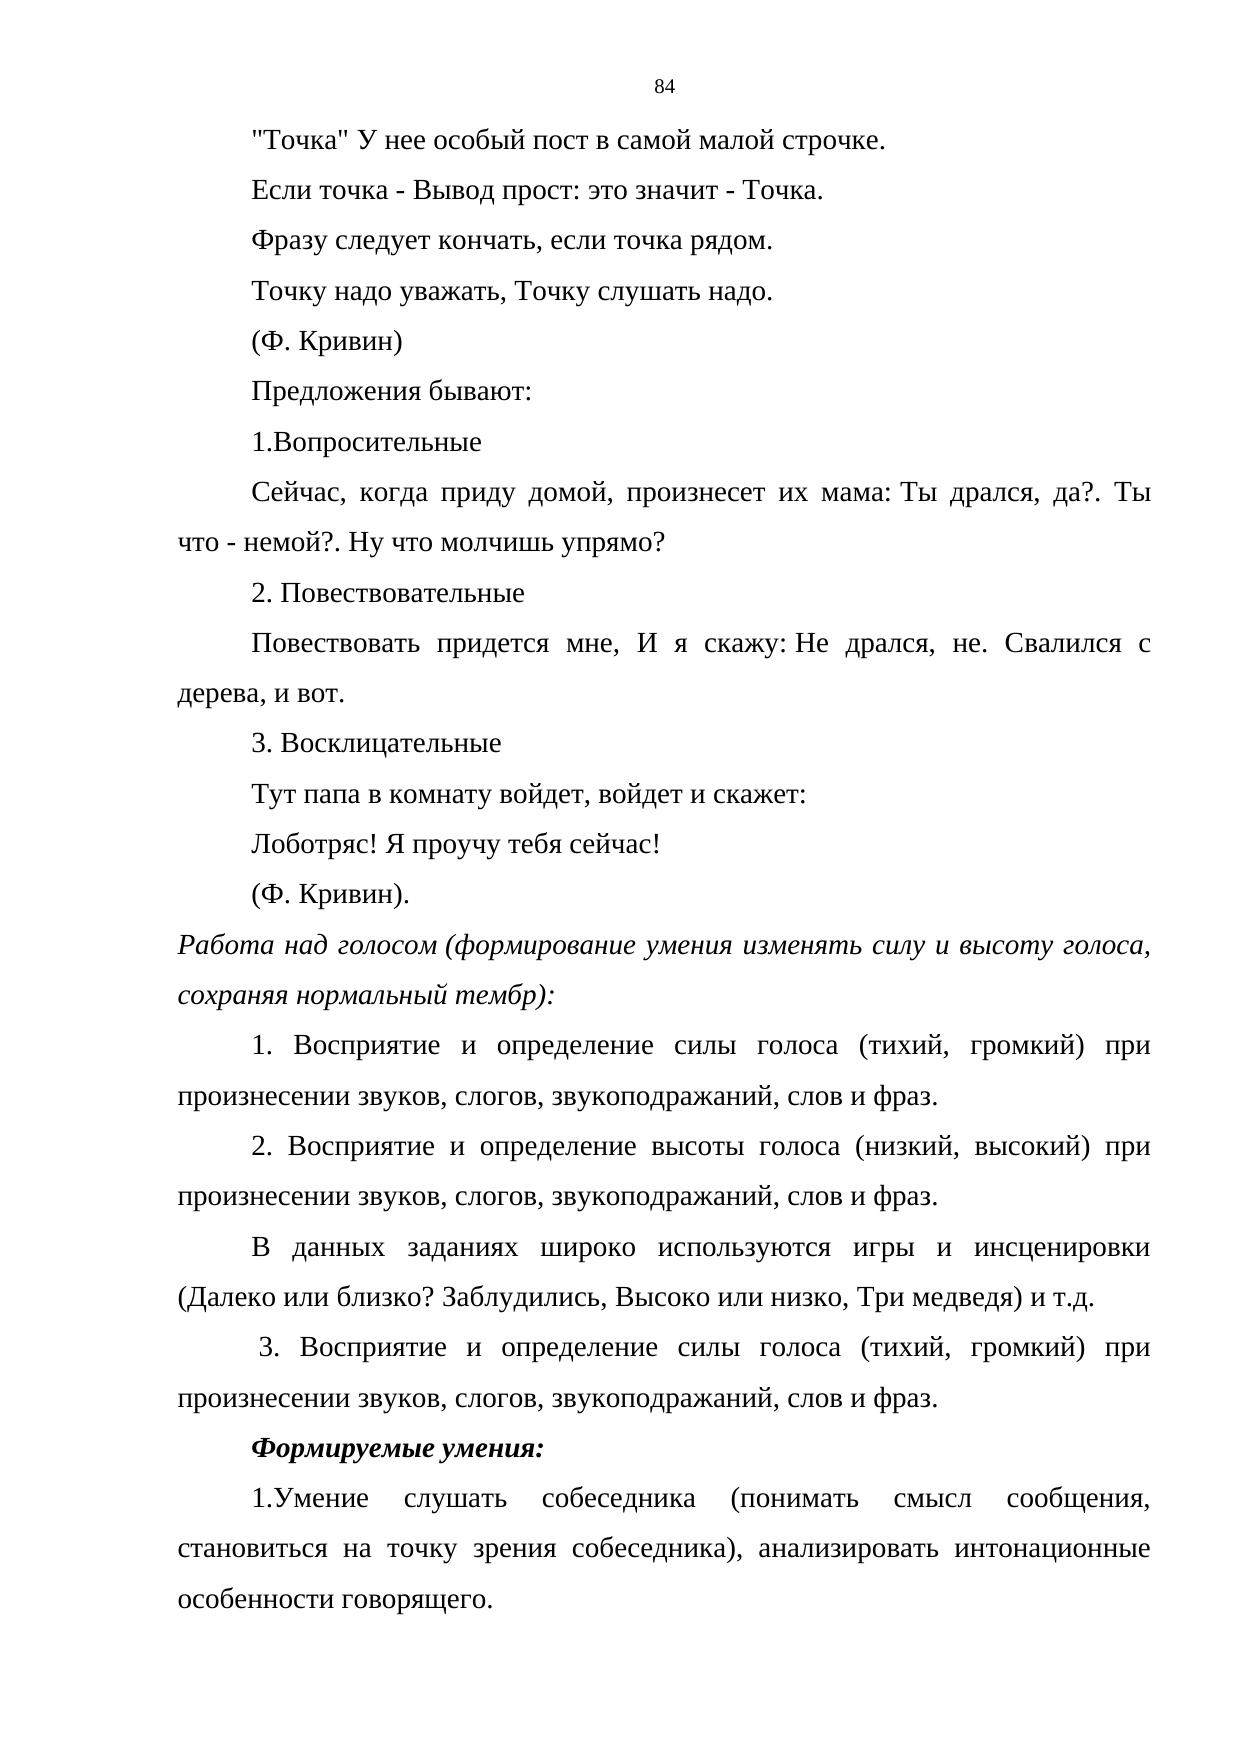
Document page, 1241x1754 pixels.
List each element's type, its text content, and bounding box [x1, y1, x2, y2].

text Работа над голосом (формирование умения изменять силу и высоту голоса, сохраняя нормальный тембр): [177, 927, 1152, 1011]
text Повествовать придется мне, И я скажу: Не дрался, не. Свалился с дерева, и вот. [177, 625, 1152, 709]
text 1.Вопросительные [177, 424, 1152, 457]
text Фразу следует кончать, если точка рядом. [177, 222, 1152, 256]
text Предложения бывают: [177, 373, 1152, 407]
text Формируемые умения: [177, 1430, 1152, 1463]
text 3. Восприятие и определение силы голоса (тихий, громкий) при произнесении звуков, слогов, звукоподражаний, слов и фраз. [177, 1329, 1152, 1413]
text Сейчас, когда приду домой, произнесет их мама: Ты дрался, да?. Ты что - немой?. Ну что молчишь упрямо? [177, 474, 1152, 558]
text (Ф. Кривин). [177, 877, 1152, 910]
text В данных заданиях широко используются игры и инсценировки (Далеко или близко? Заблудились, Высоко или низко, Три медведя) и т.д. [177, 1229, 1152, 1313]
text 2. Повествовательные [177, 575, 1152, 608]
text Лоботряс! Я проучу тебя сейчас! [177, 826, 1152, 860]
text 1.Умение слушать собеседника (понимать смысл сообщения, становиться на точку зрения собеседника), анализировать интонационные особенности говорящего. [177, 1564, 1152, 1614]
text 1.Умение слушать собеседника (понимать смысл сообщения, становиться на точку зрения собеседника), анализировать интонационные особенности говорящего. [177, 1480, 1152, 1531]
text Тут папа в комнату войдет, войдет и скажет: [177, 776, 1152, 809]
text (Ф. Кривин) [177, 323, 1152, 357]
text 3. Восклицательные [177, 726, 1152, 759]
text Если точка - Вывод прост: это значит - Точка. [177, 172, 1152, 206]
text 2. Восприятие и определение высоты голоса (низкий, высокий) при произнесении звуков, слогов, звукоподражаний, слов и фраз. [177, 1128, 1152, 1212]
text Точку надо уважать, Точку слушать надо. [177, 273, 1152, 306]
text 1. Восприятие и определение силы голоса (тихий, громкий) при произнесении звуков, слогов, звукоподражаний, слов и фраз. [177, 1027, 1152, 1111]
text "Точка" У нее особый пост в самой малой строчке. [177, 122, 1152, 155]
